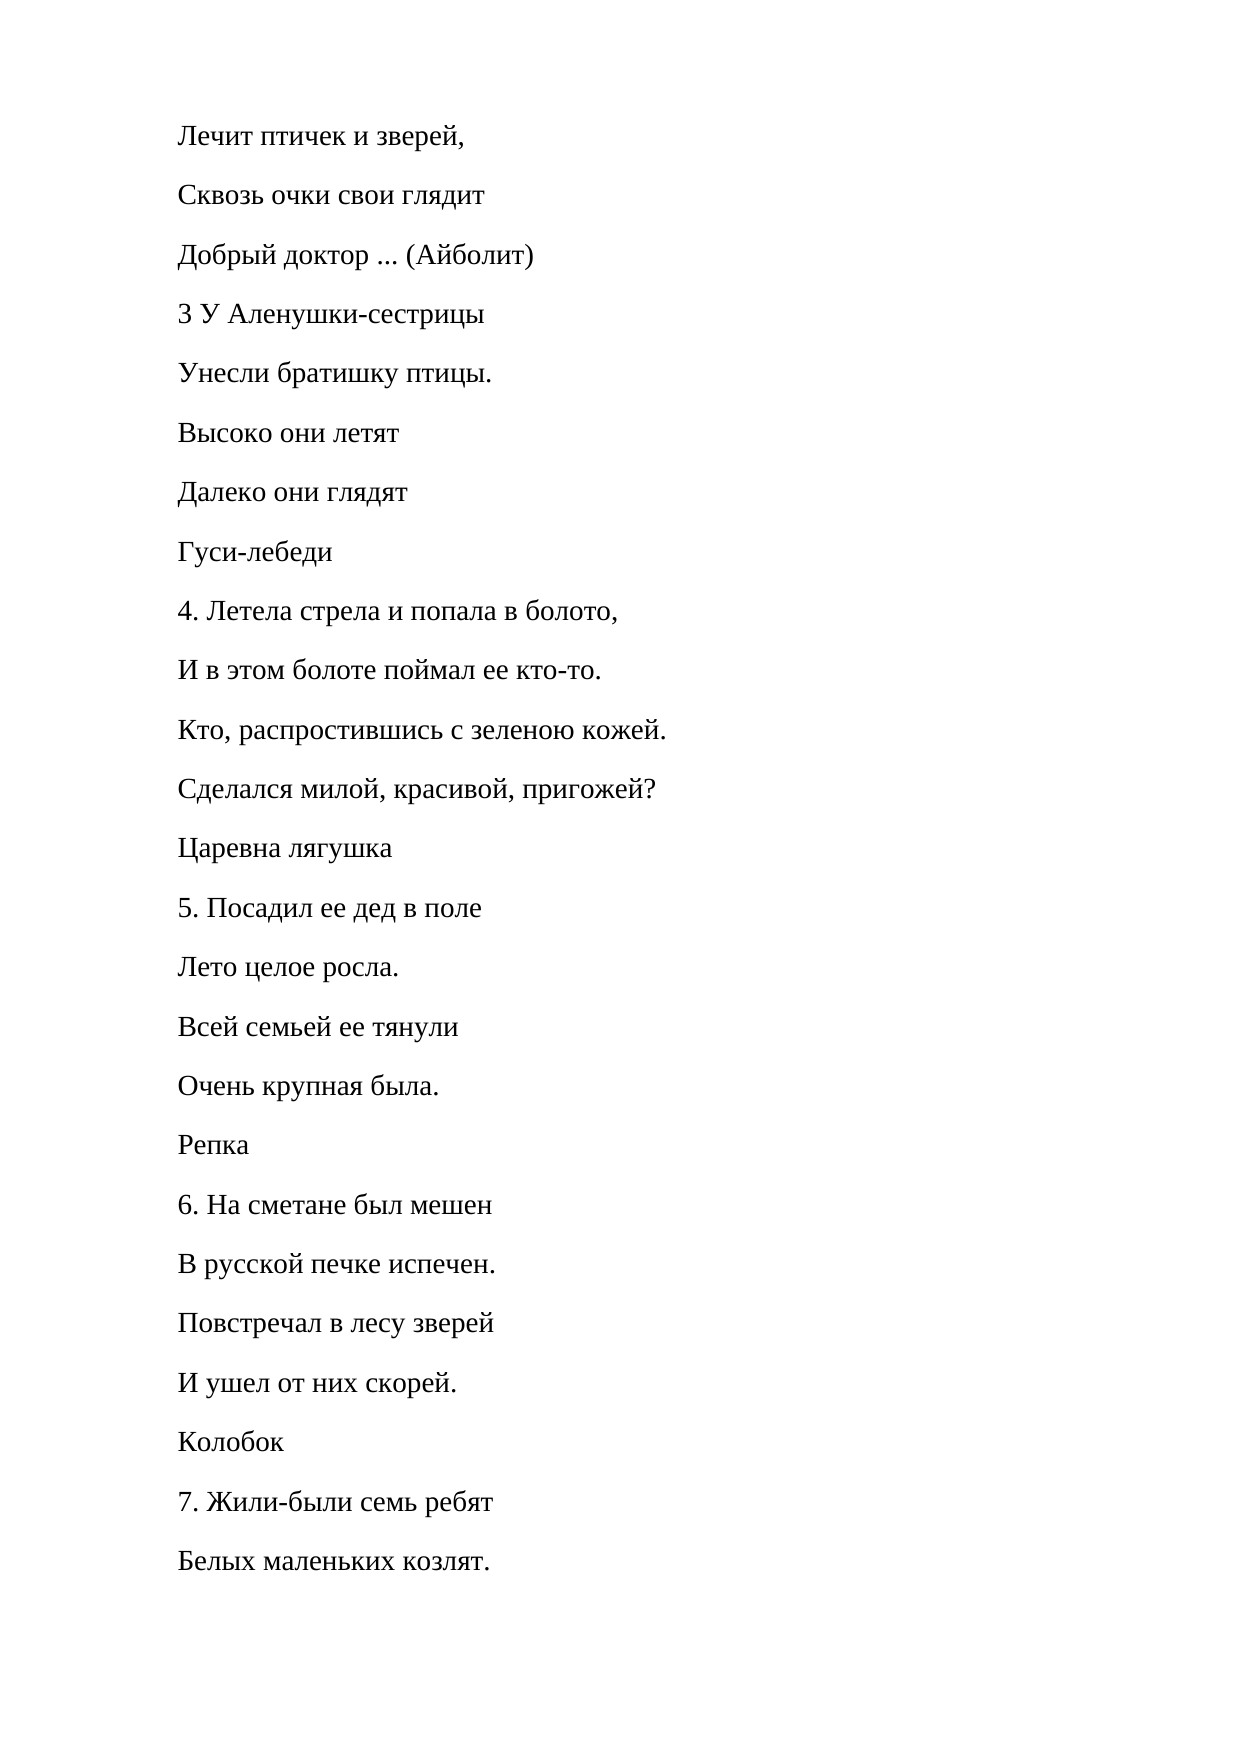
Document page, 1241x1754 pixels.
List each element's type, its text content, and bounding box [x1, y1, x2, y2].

text Очень крупная была. [177, 1068, 1152, 1102]
text 6. На сметане был мешен [177, 1187, 1152, 1220]
text Лето целое росла. [177, 949, 1152, 983]
text Лечит птичек и зверей, [177, 118, 1152, 152]
text Высоко они летят [177, 415, 1152, 448]
text Царевна лягушка [177, 831, 1152, 864]
text В русской печке испечен. [177, 1246, 1152, 1280]
text Далеко они глядят [177, 474, 1152, 508]
text Повстречал в лесу зверей [177, 1306, 1152, 1339]
text 4. Летела стрела и попала в болото, [177, 593, 1152, 627]
text Репка [177, 1127, 1152, 1161]
text Сделался милой, красивой, пригожей? [177, 771, 1152, 805]
text Колобок [177, 1424, 1152, 1458]
text Всей семьей ее тянули [177, 1009, 1152, 1042]
text И ушел от них скорей. [177, 1365, 1152, 1398]
text 7. Жили-были семь ребят [177, 1484, 1152, 1517]
text Белых маленьких козлят. [177, 1543, 1152, 1577]
text И в этом болоте поймал ее кто-то. [177, 652, 1152, 686]
text Добрый доктор ... (Айболит) [177, 237, 1152, 270]
text Гуси-лебеди [177, 534, 1152, 567]
text 3 У Аленушки-сестрицы [177, 296, 1152, 330]
text Кто, распростившись с зеленою кожей. [177, 712, 1152, 745]
text Сквозь очки свои глядит [177, 177, 1152, 211]
text 5. Посадил ее дед в поле [177, 890, 1152, 923]
text Унесли братишку птицы. [177, 356, 1152, 389]
